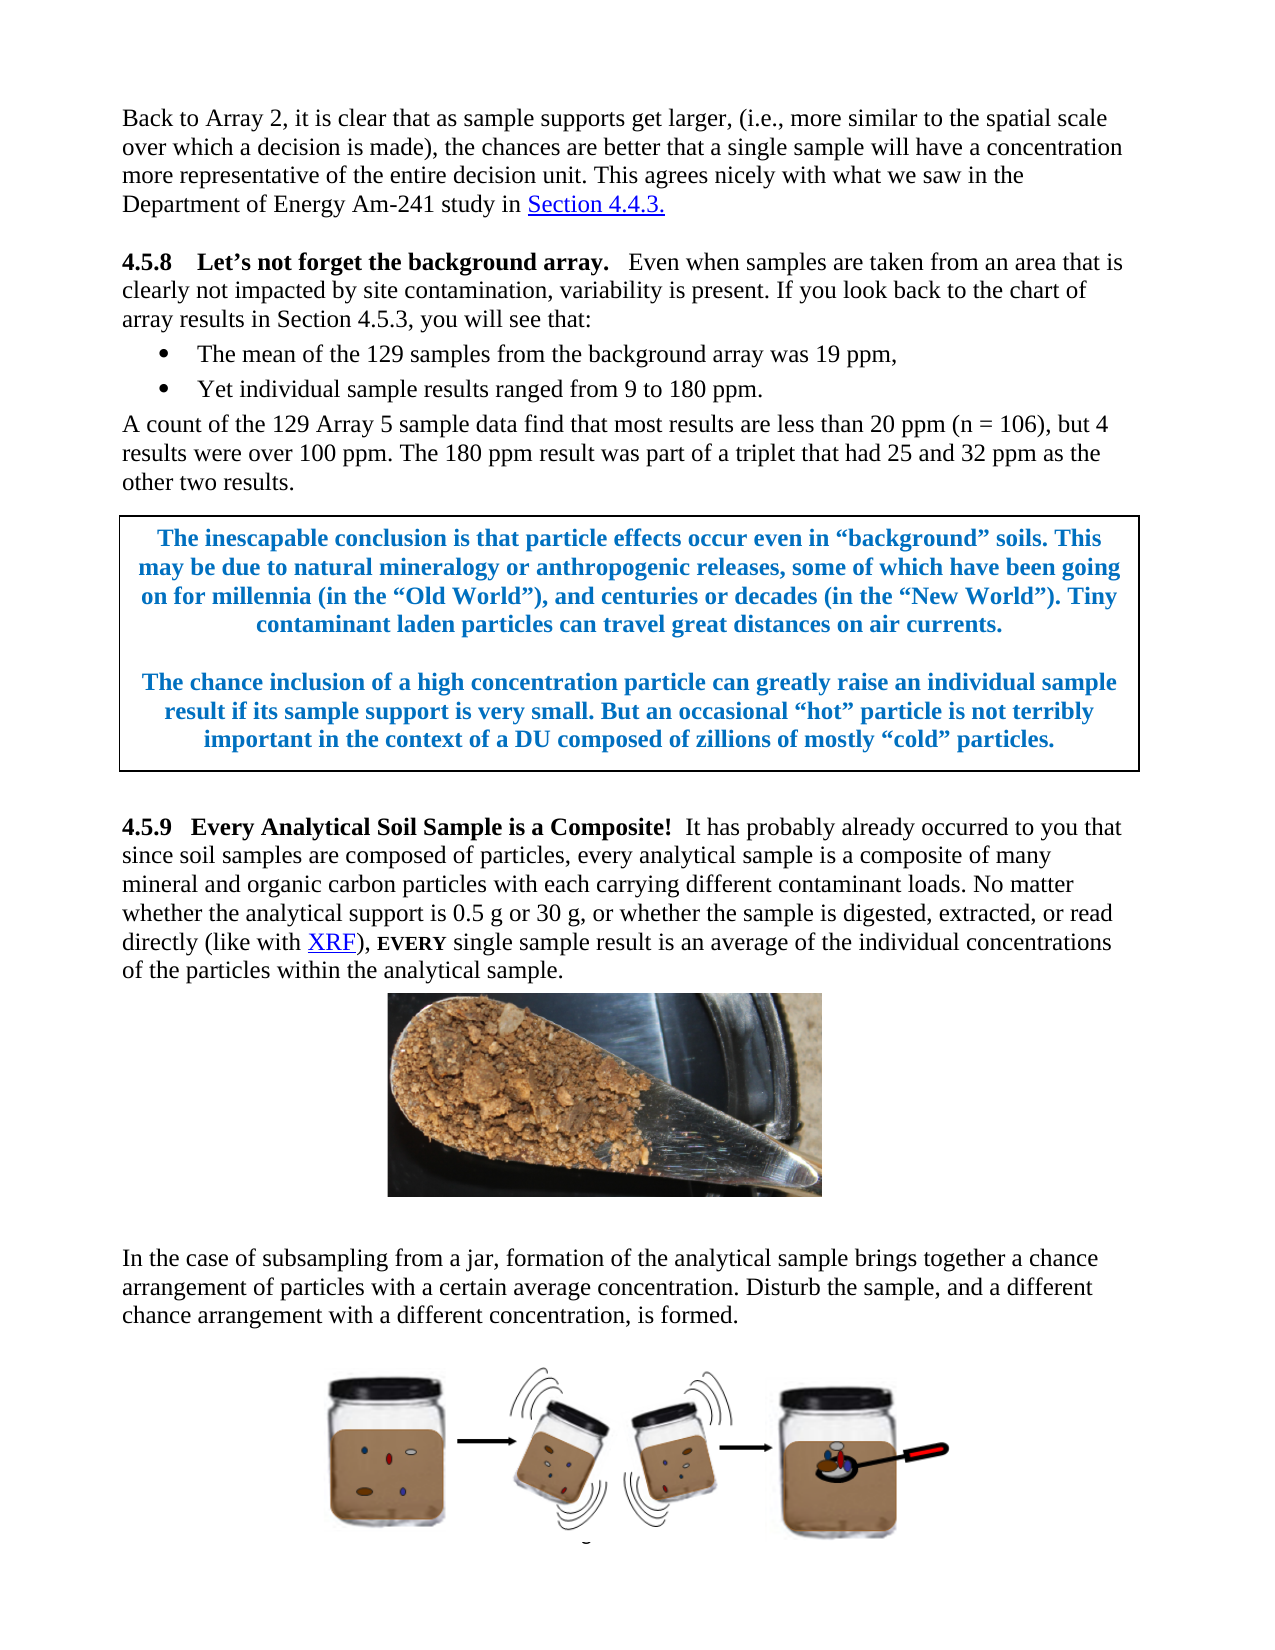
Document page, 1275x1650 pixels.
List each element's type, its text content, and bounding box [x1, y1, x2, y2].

picture [323, 1364, 952, 1542]
list Yet individual sample results ranged from 9 to 180 ppm. [159, 374, 1125, 403]
text A count of the 129 Array 5 sample data find that most results are less than 20 ppm (n = 106), but 4 results were over 100 ppm. The 180 ppm result was part of a triplet that had 25 and 32 ppm as the other two results. [122, 409, 1125, 496]
text 4.5.8 Let’s not forget the background array. Even when samples are taken from an area that is clearly not impacted by site contamination, variability is present. If you look back to the chart of array results in Section 4.5.3, you will see that: [122, 247, 1125, 333]
list The mean of the 129 samples from the background array was 19 ppm, [159, 339, 1125, 368]
picture [387, 993, 822, 1197]
text In the case of subsampling from a jar, formation of the analytical sample brings together a chance arrangement of particles with a certain average concentration. Disturb the sample, and a different chance arrangement with a different concentration, is formed. [122, 1243, 1125, 1329]
text Back to Array 2, it is clear that as sample supports get larger, (i.e., more similar to the spatial scale over which a decision is made), the chances are better that a single sample will have a concentration more representative of the entire decision unit. This agrees nicely with what we saw in the Department of Energy Am-241 study in Section 4.4.3. [122, 103, 1125, 218]
text 4.5.9 Every Analytical Soil Sample is a Composite! It has probably already occurred to you that since soil samples are composed of particles, every analytical sample is a composite of many mineral and organic carbon particles with each carrying different contaminant loads. No matter whether the analytical support is 0.5 g or 30 g, or whether the sample is digested, extracted, or read directly (like with XRF), every single sample result is an average of the individual concentrations of the particles within the analytical sample. [122, 812, 1125, 984]
